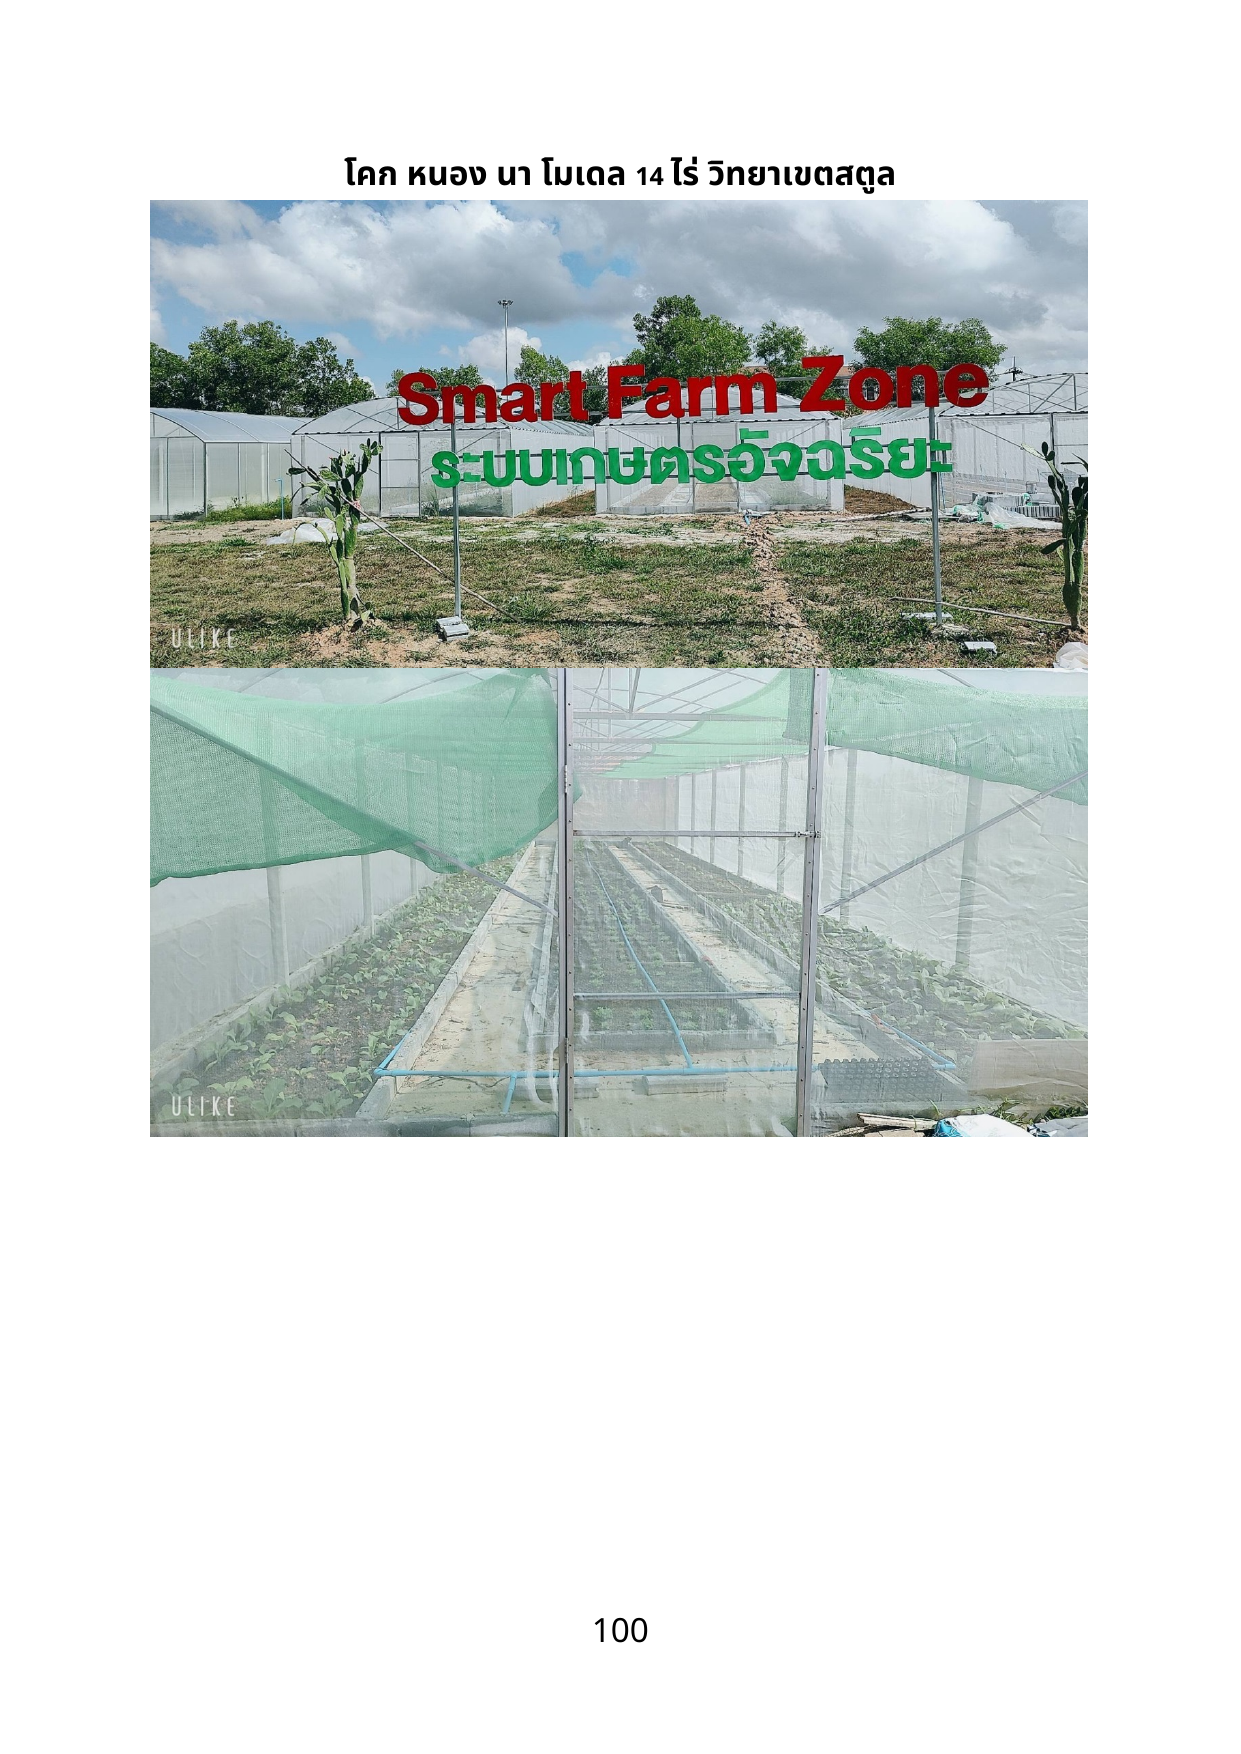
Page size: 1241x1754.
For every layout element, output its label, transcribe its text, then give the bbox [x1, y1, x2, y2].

picture [150, 200, 1088, 1137]
text โคก หนอง นา โมเดล 14 ไร่ วิทยาเขตสตูล [150, 150, 1090, 200]
